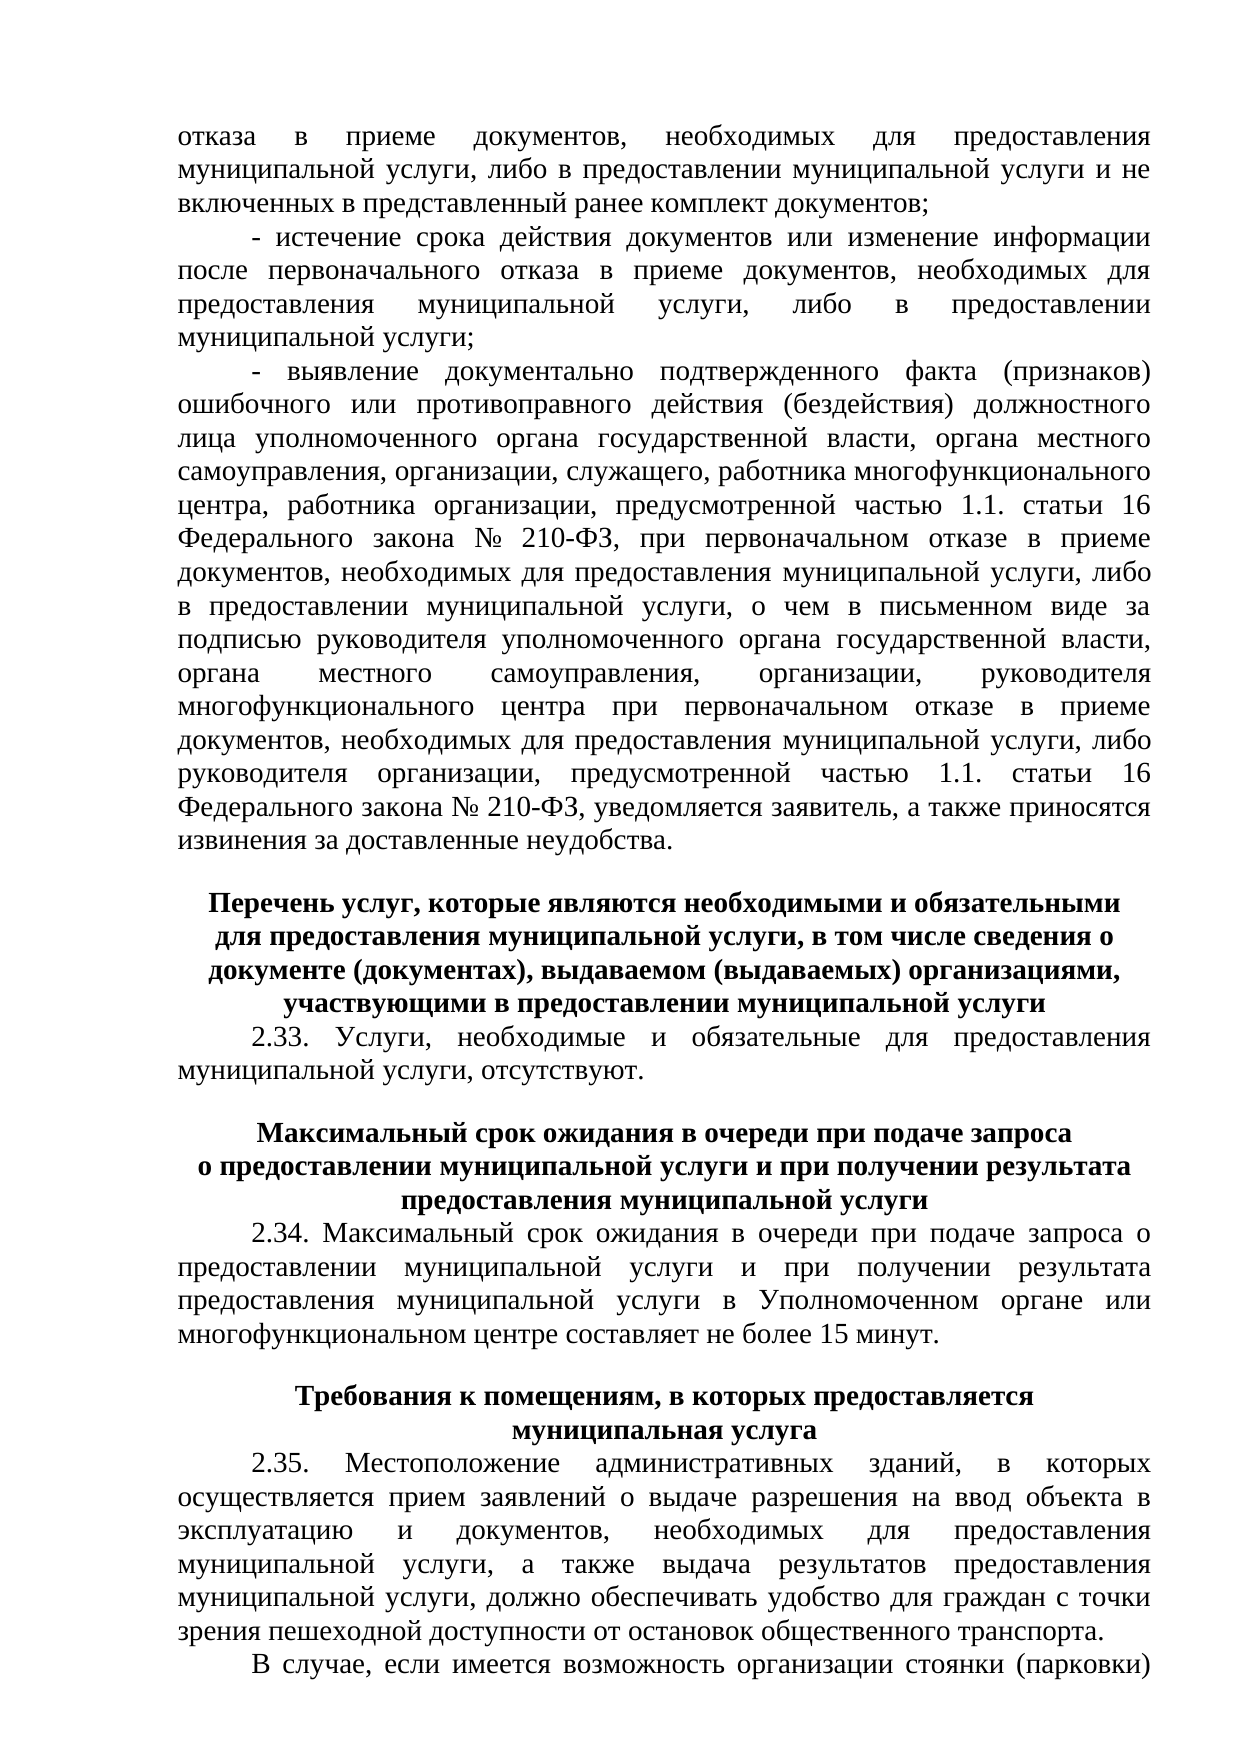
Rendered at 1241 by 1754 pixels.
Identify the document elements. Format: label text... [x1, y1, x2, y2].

text 2.33. Услуги, необходимые и обязательные для предоставления муниципальной услуги, отсутствуют. [177, 1019, 1152, 1086]
text - истечение срока действия документов или изменение информации после первоначального отказа в приеме документов, необходимых для предоставления муниципальной услуги, либо в предоставлении муниципальной услуги; [177, 219, 1152, 353]
text 2.34. Максимальный срок ожидания в очереди при подаче запроса о предоставлении муниципальной услуги и при получении результата предоставления муниципальной услуги в Уполномоченном органе или многофункциональном центре составляет не более 15 минут. [177, 1215, 1152, 1349]
text 2.35. Местоположение административных зданий, в которых осуществляется прием заявлений о выдаче разрешения на ввод объекта в эксплуатацию и документов, необходимых для предоставления муниципальной услуги, а также выдача результатов предоставления муниципальной услуги, должно обеспечивать удобство для граждан с точки зрения пешеходной доступности от остановок общественного транспорта. [177, 1445, 1152, 1647]
text документе (документах), выдаваемом (выдаваемых) организациями, участвующими в предоставлении муниципальной услуги [177, 952, 1152, 1019]
text для предоставления муниципальной услуги, в том числе сведения о [177, 918, 1152, 952]
text Перечень услуг, которые являются необходимыми и обязательными [177, 885, 1152, 918]
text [177, 1647, 1152, 1680]
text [177, 118, 1152, 219]
text - выявление документально подтвержденного факта (признаков) ошибочного или противоправного действия (бездействия) должностного лица уполномоченного органа государственной власти, органа местного самоуправления, организации, служащего, работника многофункционального центра, работника организации, предусмотренной частью 1.1. статьи 16 Федерального закона № 210-ФЗ, при первоначальном отказе в приеме документов, необходимых для предоставления муниципальной услуги, либо в предоставлении муниципальной услуги, о чем в письменном виде за подписью руководителя уполномоченного органа государственной власти, органа местного самоуправления, организации, руководителя многофункционального центра при первоначальном отказе в приеме документов, необходимых для предоставления муниципальной услуги, либо руководителя организации, предусмотренной частью 1.1. статьи 16 Федерального закона № 210-ФЗ, уведомляется заявитель, а также приносятся извинения за доставленные неудобства. [177, 353, 1152, 856]
text муниципальная услуга [177, 1412, 1152, 1445]
text Требования к помещениям, в которых предоставляется [177, 1378, 1152, 1412]
text Максимальный срок ожидания в очереди при подаче запроса [177, 1115, 1152, 1148]
text о предоставлении муниципальной услуги и при получении результата предоставления муниципальной услуги [177, 1148, 1152, 1215]
